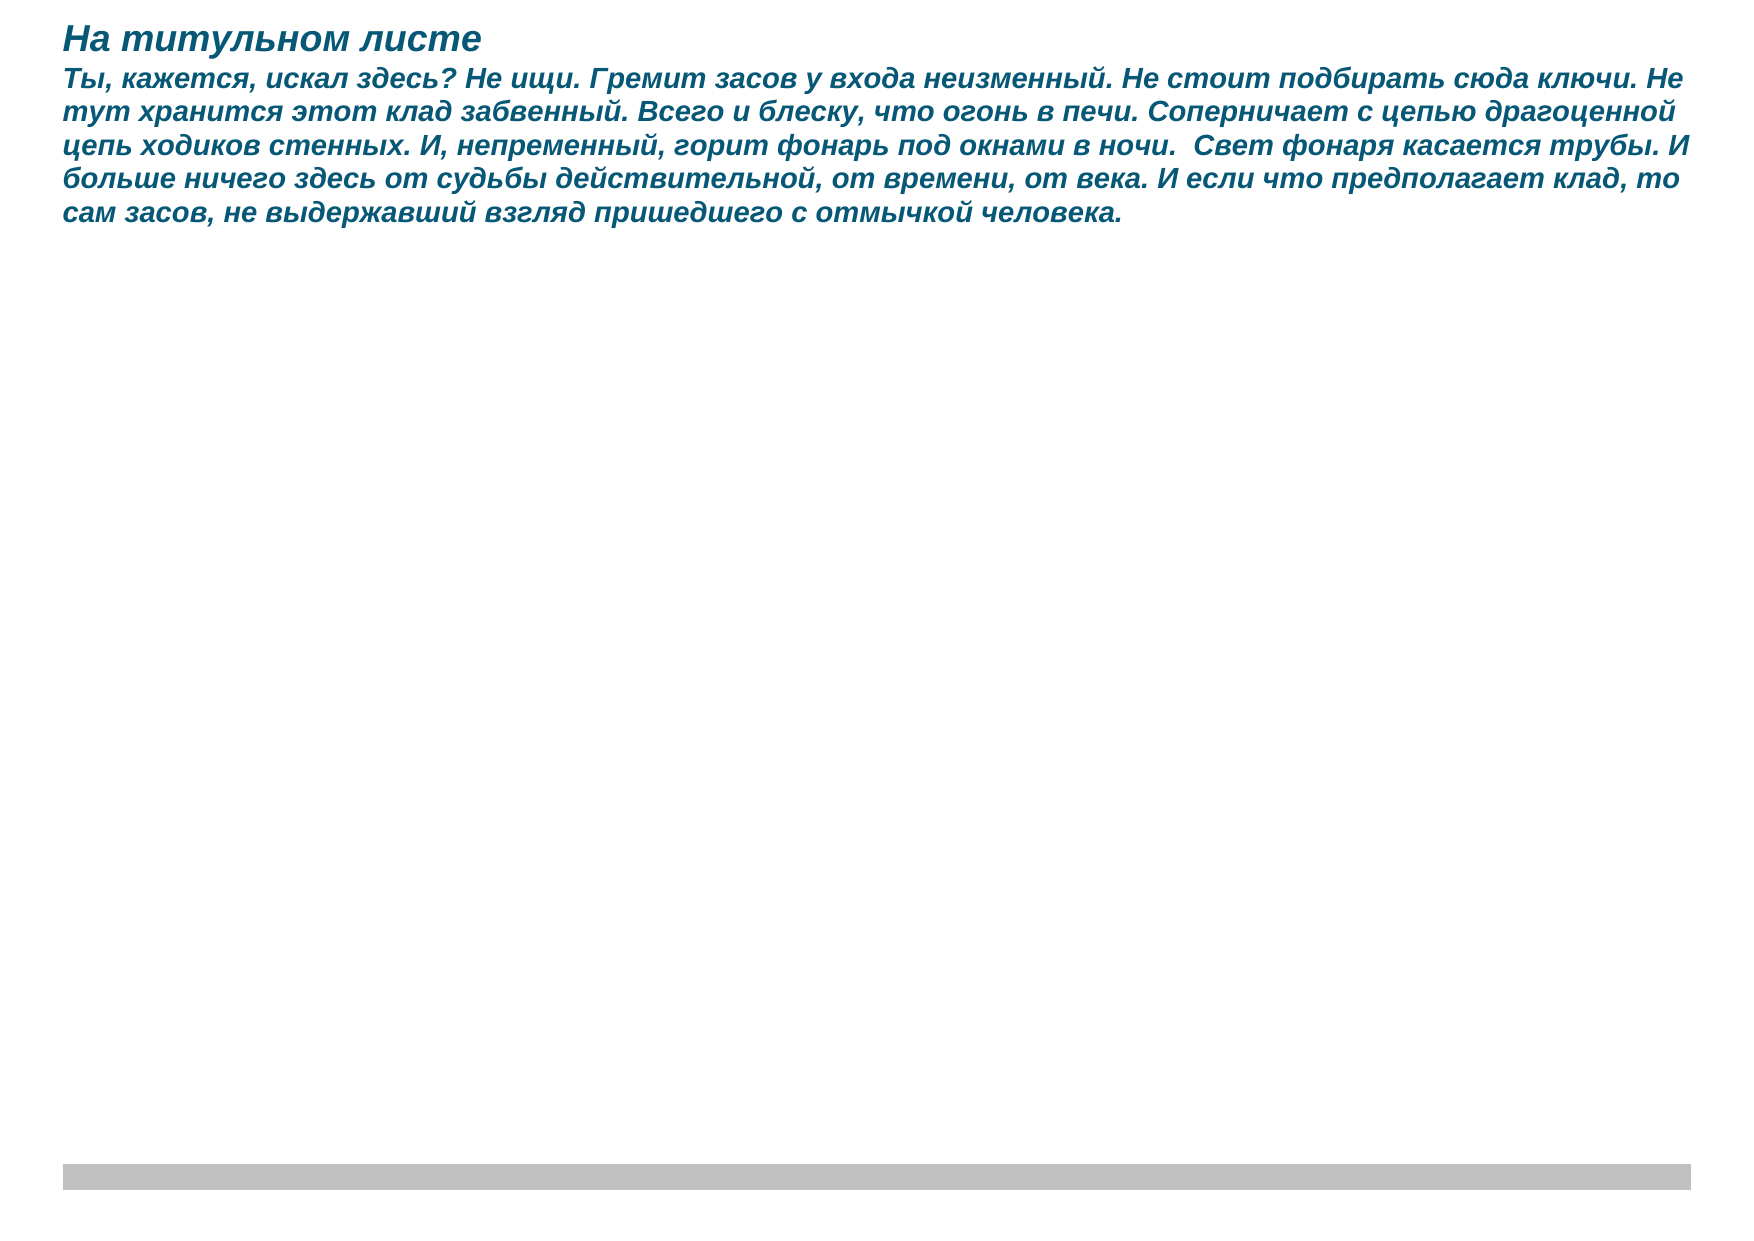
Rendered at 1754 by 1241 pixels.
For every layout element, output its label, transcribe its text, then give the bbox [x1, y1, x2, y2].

subtitle На титульном листе [62, 17, 1691, 60]
text Ты, кажется, искал здесь? Не ищи. [62, 61, 1691, 228]
